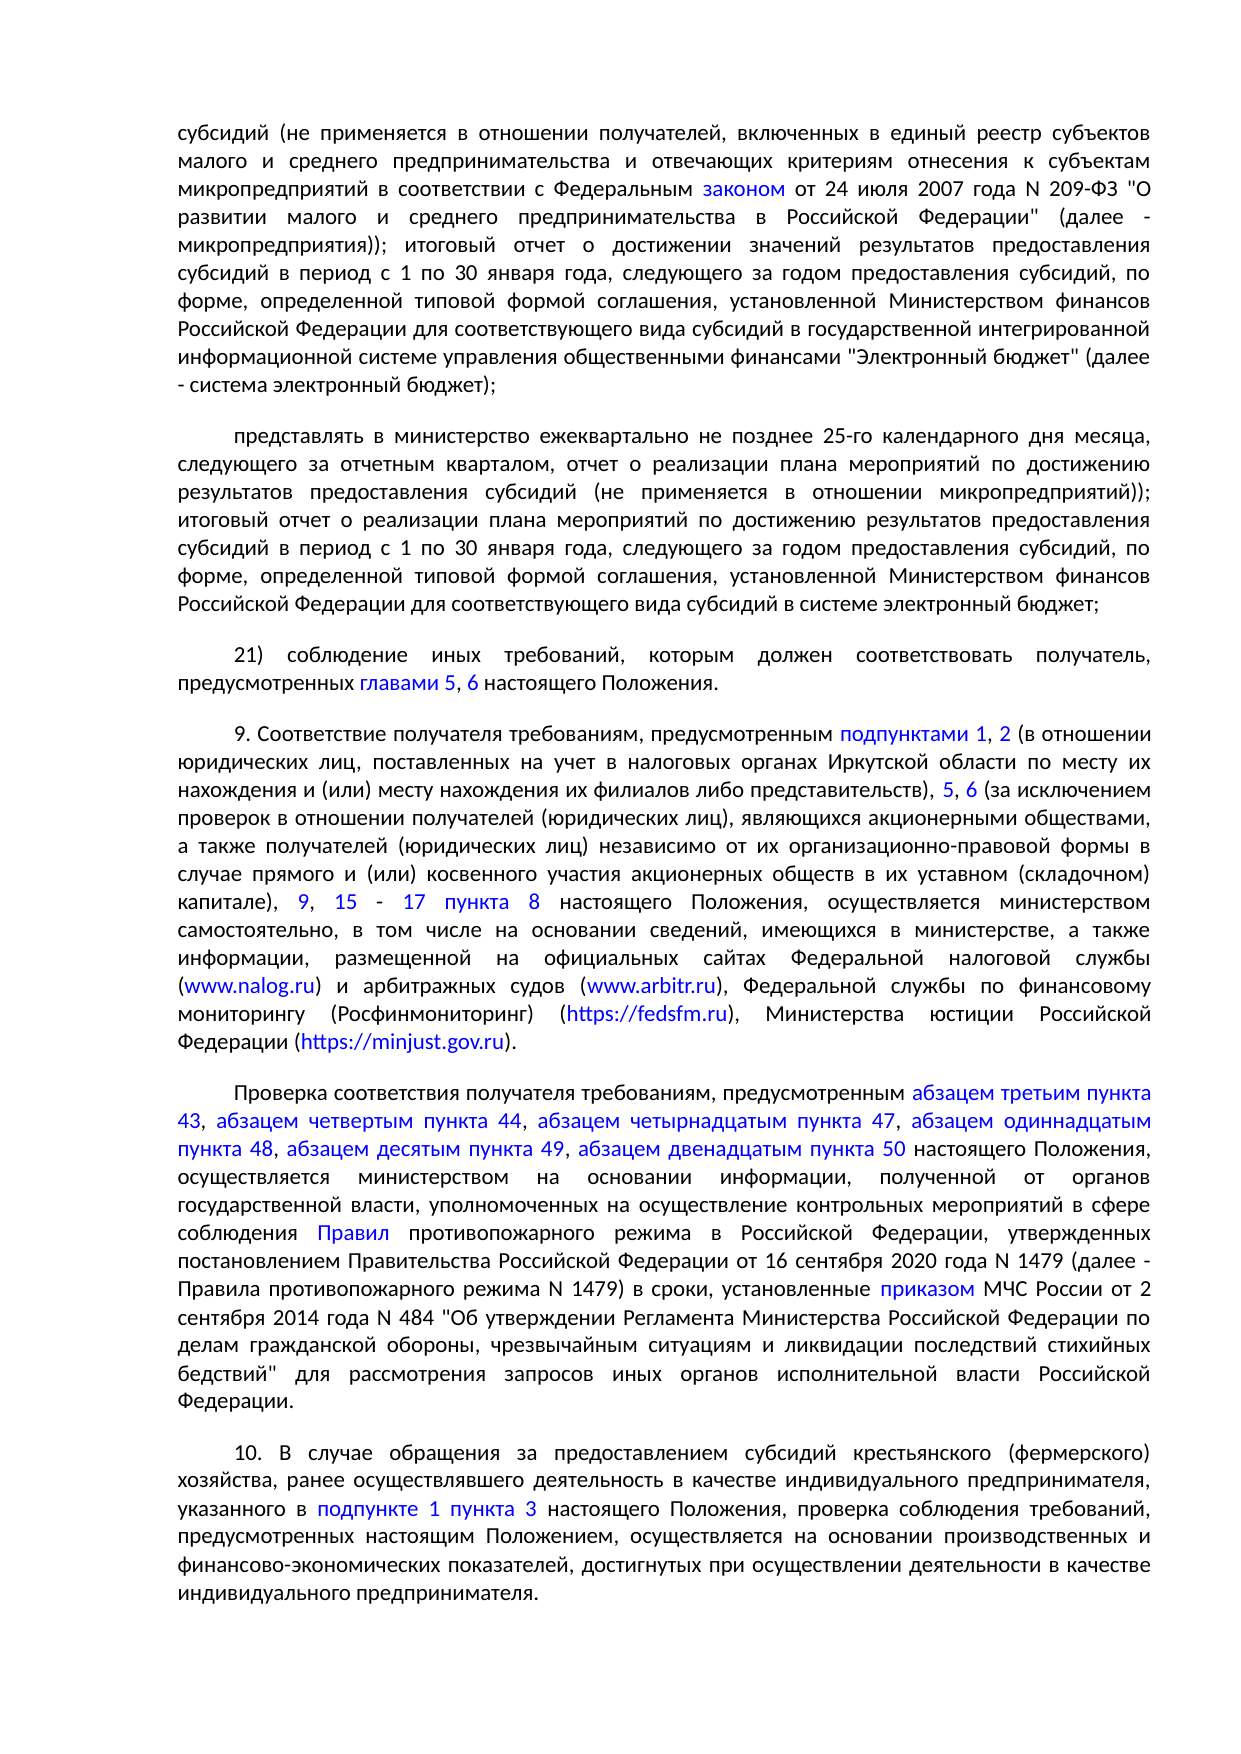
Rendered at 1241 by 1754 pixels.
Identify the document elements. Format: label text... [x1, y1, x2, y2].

text 9. Соответствие получателя требованиям, предусмотренным подпунктами 1, 2 (в отношении юридических лиц, поставленных на учет в налоговых органах Иркутской области по месту их нахождения и (или) месту нахождения их филиалов либо представительств), 5, 6 (за исключением проверок в отношении получателей (юридических лиц), являющихся акционерными обществами, а также получателей (юридических лиц) независимо от их организационно-правовой формы в случае прямого и (или) косвенного участия акционерных обществ в их уставном (складочном) капитале), 9, 15 - 17 пункта 8 настоящего Положения, осуществляется министерством самостоятельно, в том числе на основании сведений, имеющихся в министерстве, а также информации, размещенной на официальных сайтах Федеральной налоговой службы (www.nalog.ru) и арбитражных судов (www.arbitr.ru), Федеральной службы по финансовому мониторингу (Росфинмониторинг) (https://fedsfm.ru), Министерства юстиции Российской Федерации (https://minjust.gov.ru). [177, 719, 1152, 1056]
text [177, 118, 1152, 398]
text 21) соблюдение иных требований, которым должен соответствовать получатель, предусмотренных главами 5, 6 настоящего Положения. [177, 640, 1152, 696]
text Проверка соответствия получателя требованиям, предусмотренным абзацем третьим пункта 43, абзацем четвертым пункта 44, абзацем четырнадцатым пункта 47, абзацем одиннадцатым пункта 48, абзацем десятым пункта 49, абзацем двенадцатым пункта 50 настоящего Положения, осуществляется министерством на основании информации, полученной от органов государственной власти, уполномоченных на осуществление контрольных мероприятий в сфере соблюдения Правил противопожарного режима в Российской Федерации, утвержденных постановлением Правительства Российской Федерации от 16 сентября 2020 года N 1479 (далее - Правила противопожарного режима N 1479) в сроки, установленные приказом МЧС России от 2 сентября 2014 года N 484 "Об утверждении Регламента Министерства Российской Федерации по делам гражданской обороны, чрезвычайным ситуациям и ликвидации последствий стихийных бедствий" для рассмотрения запросов иных органов исполнительной власти Российской Федерации. [177, 1078, 1152, 1415]
text 10. В случае обращения за предоставлением субсидий крестьянского (фермерского) хозяйства, ранее осуществлявшего деятельность в качестве индивидуального предпринимателя, указанного в подпункте 1 пункта 3 настоящего Положения, проверка соблюдения требований, предусмотренных настоящим Положением, осуществляется на основании производственных и финансово-экономических показателей, достигнутых при осуществлении деятельности в качестве индивидуального предпринимателя. [177, 1438, 1152, 1606]
text представлять в министерство ежеквартально не позднее 25-го календарного дня месяца, следующего за отчетным кварталом, отчет о реализации плана мероприятий по достижению результатов предоставления субсидий (не применяется в отношении микропредприятий)); итоговый отчет о реализации плана мероприятий по достижению результатов предоставления субсидий в период с 1 по 30 января года, следующего за годом предоставления субсидий, по форме, определенной типовой формой соглашения, установленной Министерством финансов Российской Федерации для соответствующего вида субсидий в системе электронный бюджет; [177, 421, 1152, 617]
